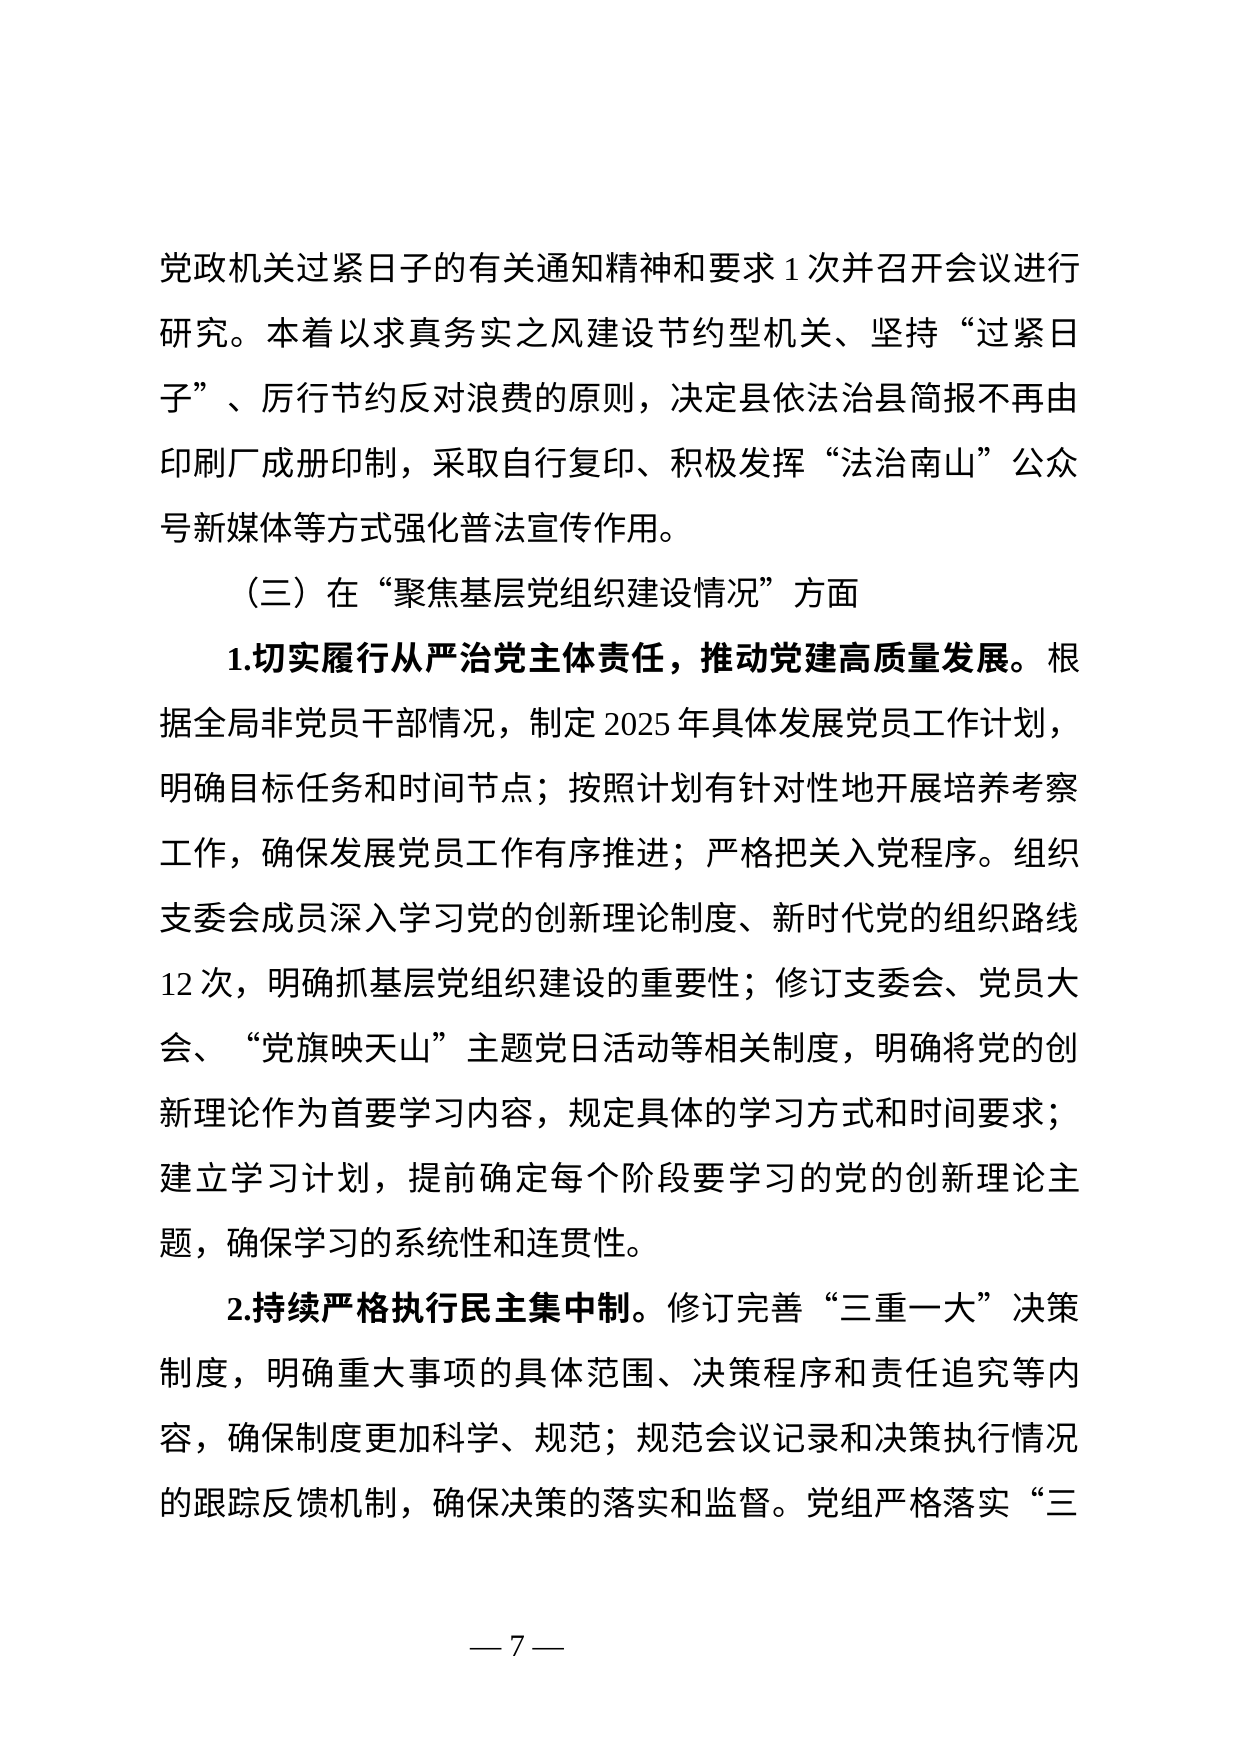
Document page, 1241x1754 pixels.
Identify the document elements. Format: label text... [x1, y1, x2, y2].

text 1.切实履行从严治党主体责任，推动党建高质量发展。根据全局非党员干部情况，制定2025年具体发展党员工作计划，明确目标任务和时间节点；按照计划有针对性地开展培养考察工作，确保发展党员工作有序推进；严格把关入党程序。组织支委会成员深入学习党的创新理论制度、新时代党的组织路线12次，明确抓基层党组织建设的重要性；修订支委会、党员大会、“党旗映天山”主题党日活动等相关制度，明确将党的创新理论作为首要学习内容，规定具体的学习方式和时间要求；建立学习计划，提前确定每个阶段要学习的党的创新理论主题，确保学习的系统性和连贯性。 [159, 623, 1081, 1273]
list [159, 1273, 1081, 1533]
list （三）在“聚焦基层党组织建设情况”方面 [159, 558, 1081, 623]
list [159, 233, 1081, 558]
